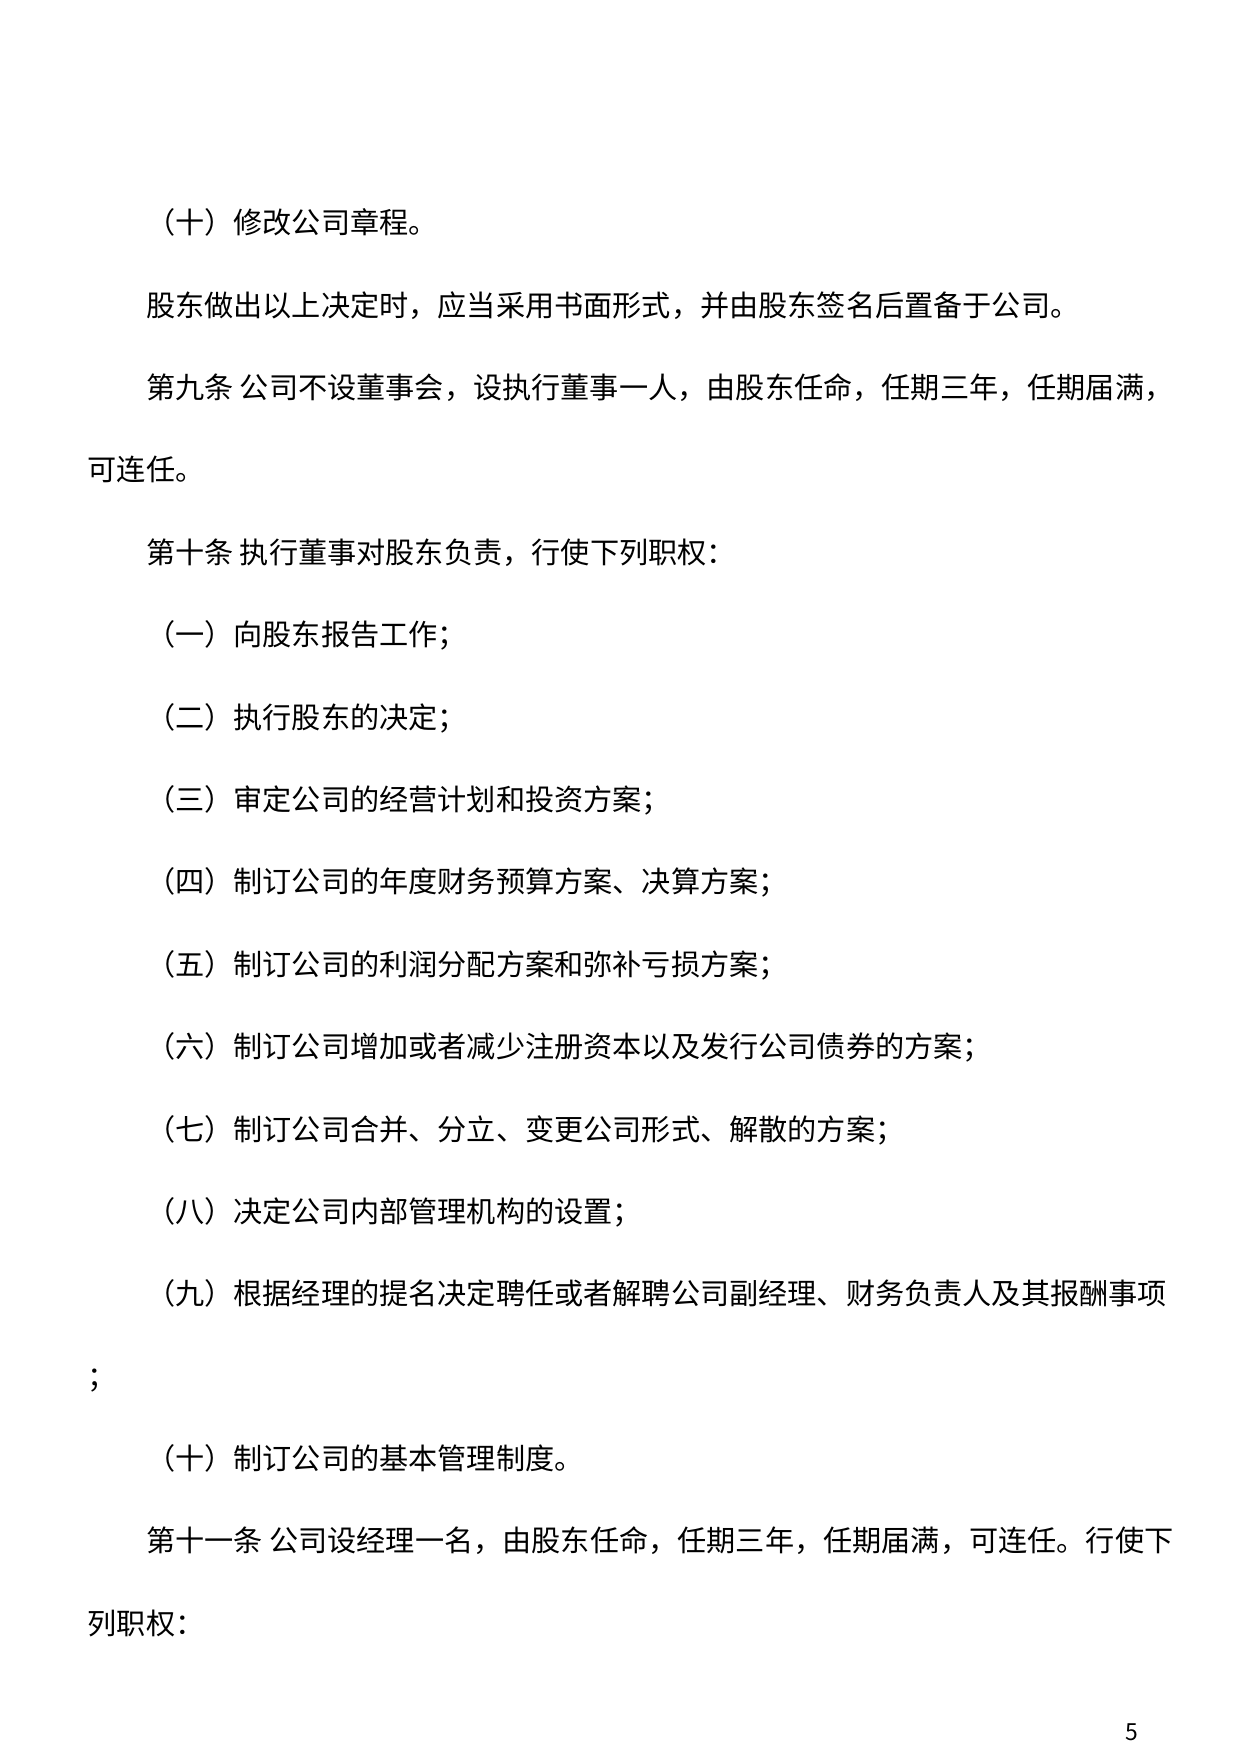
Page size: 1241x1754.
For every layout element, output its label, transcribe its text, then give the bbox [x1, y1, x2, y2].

text （九）根据经理的提名决定聘任或者解聘公司副经理、财务负责人及其报酬事项 [146, 1271, 1240, 1313]
text （一）向股东报告工作； [146, 612, 1240, 654]
text （七）制订公司合并、分立、变更公司形式、解散的方案； [146, 1106, 1240, 1148]
text 第十一条 公司设经理一名，由股东任命，任期三年，任期届满，可连任。行使下列职权： [87, 1518, 1186, 1643]
text 第十条 执行董事对股东负责，行使下列职权： [146, 529, 1240, 572]
text 第九条 公司不设董事会，设执行董事一人，由股东任命，任期三年，任期届满， 可连任。 [87, 364, 1186, 489]
text （八）决定公司内部管理机构的设置； [146, 1188, 1240, 1231]
text （十）修改公司章程。 [146, 200, 1240, 242]
text （四）制订公司的年度财务预算方案、决算方案； [146, 859, 1240, 901]
text 股东做出以上决定时，应当采用书面形式，并由股东签名后置备于公司。 [146, 282, 1240, 324]
text （二）执行股东的决定； [146, 694, 1240, 736]
text （十）制订公司的基本管理制度。 [146, 1436, 1240, 1478]
text ； [87, 1353, 1240, 1396]
text （五）制订公司的利润分配方案和弥补亏损方案； [146, 941, 1240, 984]
text （三）审定公司的经营计划和投资方案； [146, 777, 1240, 819]
text （六）制订公司增加或者减少注册资本以及发行公司债券的方案； [146, 1024, 1240, 1066]
